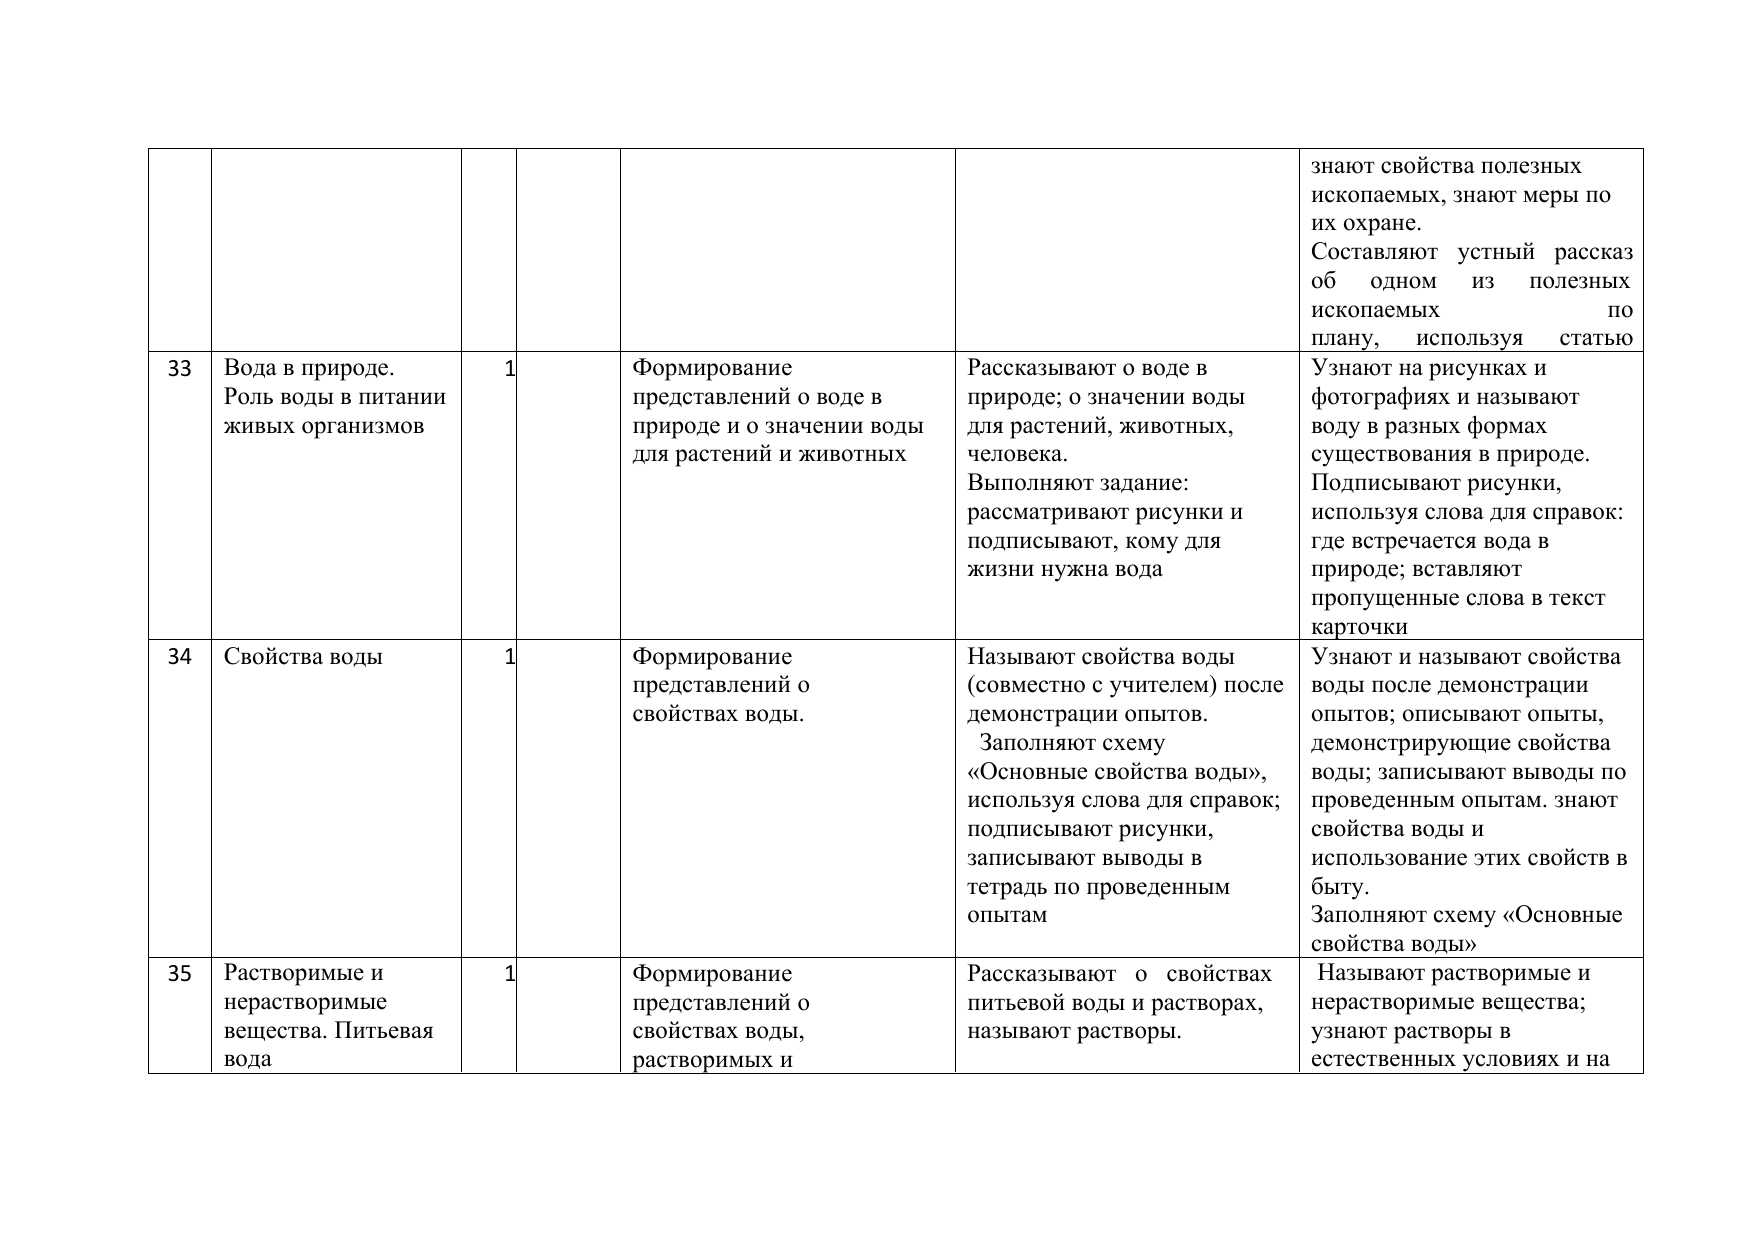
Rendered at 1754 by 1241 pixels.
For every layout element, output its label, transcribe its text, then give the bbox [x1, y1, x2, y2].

table_cell Узнают на рисунках и фотографиях и называют воду в разных формах существования в природе. Подписывают рисунки, используя слова для справок: где встречается вода в природе; вставляют пропущенные слова в текст карточки [1300, 352, 1643, 639]
table_header знают свойства полезных ископаемых, знают меры по их охране. Составляют устный рассказ об одном из полезных ископаемых по плану, используя статью учебника [1300, 149, 1643, 351]
table_cell Рассказывают о свойствах питьевой воды и растворах, называют растворы. [956, 958, 1299, 1072]
table_cell 35 [149, 958, 211, 1072]
table_cell Растворимые и нерастворимые вещества. Питьевая вода [212, 958, 461, 1072]
table_cell Рассказывают о воде в природе; о значении воды для растений, животных, человека. Выполняют задание: рассматривают рисунки и подписывают, кому для жизни нужна вода [956, 352, 1299, 639]
table_cell [517, 352, 620, 639]
table_cell Формирование представлений о воде в природе и о значении воды для растений и животных [621, 352, 955, 639]
table_cell 34 [149, 640, 211, 956]
table_cell Формирование представлений о свойствах воды. [621, 640, 955, 956]
table_cell Узнают и называют свойства воды после демонстрации опытов; описывают опыты, демонстрирующие свойства воды; записывают выводы по проведенным опытам. знают свойства воды и использование этих свойств в быту. Заполняют схему «Основные свойства воды» [1300, 640, 1643, 956]
table_header [621, 149, 955, 351]
table_header [517, 149, 620, 351]
table_cell Называют растворимые и нерастворимые вещества; узнают растворы в естественных условиях и на [1300, 958, 1643, 1072]
table_cell 1 [462, 640, 516, 956]
table_header [956, 149, 1299, 351]
table_cell Вода в природе. Роль воды в питании живых организмов [212, 352, 461, 639]
table_cell Формирование представлений о свойствах воды, растворимых и нерастворимых веществах [621, 958, 955, 1072]
table_header [212, 149, 461, 351]
table_cell [517, 640, 620, 956]
table_header [149, 149, 211, 351]
table_cell 1 [462, 958, 516, 1072]
table_header [462, 149, 516, 351]
table_cell [517, 958, 620, 1072]
table_cell 33 [149, 352, 211, 639]
table_cell Свойства воды [212, 640, 461, 956]
table_cell Называют свойства воды (совместно с учителем) после демонстрации опытов. Заполняют схему «Основные свойства воды», используя слова для справок; подписывают рисунки, записывают выводы в тетрадь по проведенным опытам [956, 640, 1299, 956]
table_cell 1 [462, 352, 516, 639]
